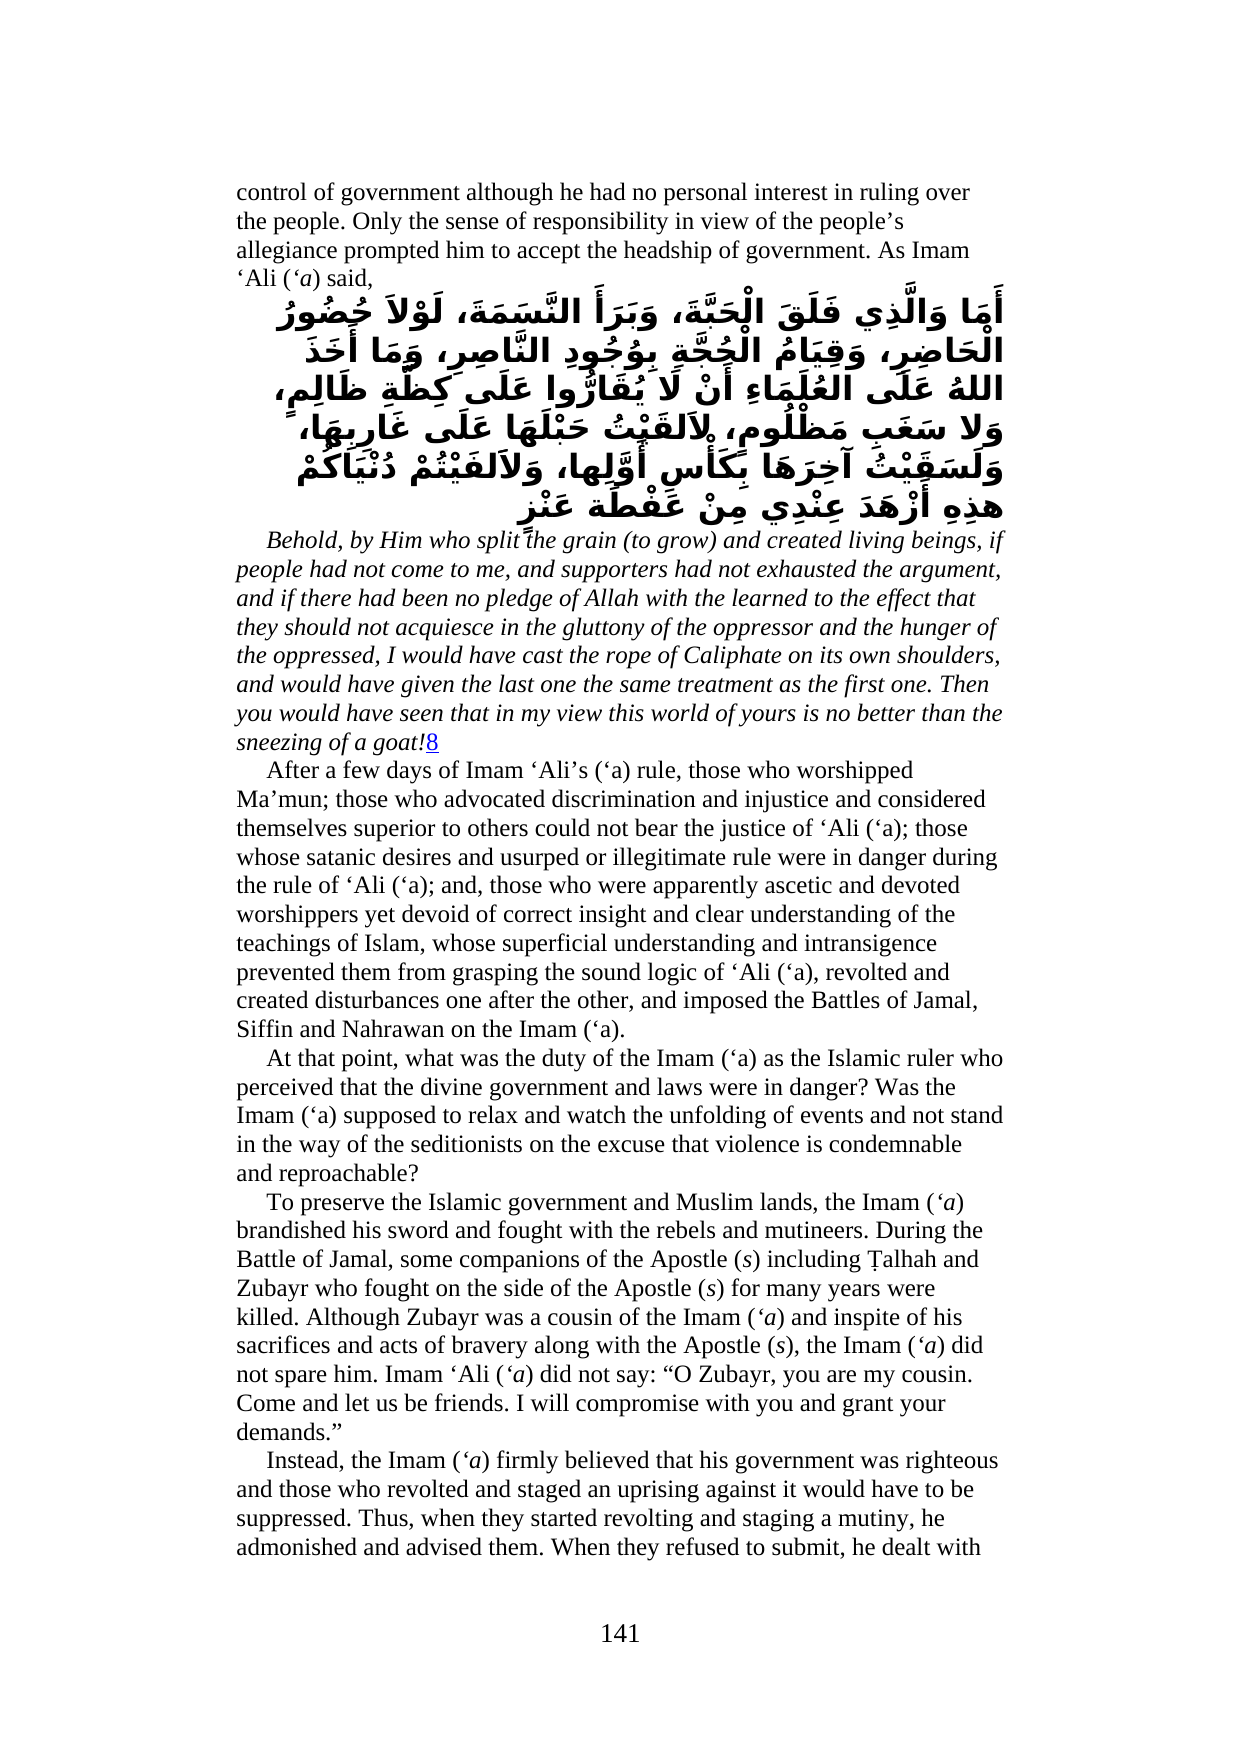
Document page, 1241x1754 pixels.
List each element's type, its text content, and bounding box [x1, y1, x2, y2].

text allegiance prompted him to accept the headship of government. As Imam ‘Ali (‘a) said, [236, 235, 1004, 292]
text Behold, by Him who split the grain (to grow) and created living beings, if people had not come to me, and supporters had not exhausted the argument, and if there had been no pledge of Allah with the learned to the effect that they should not acquiesce in the gluttony of the oppressor and the hunger of the oppressed, I would have cast the rope of Caliphate on its own shoulders, and would have given the last one the same treatment as the first one. Then you would have seen that in my view this world of yours is no better than the sneezing of a goat!8 [236, 525, 1004, 755]
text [236, 177, 1004, 235]
text أَمَا وَالَّذِي فَلَقَ الْحَبَّةَ، وَبَرَأَ النَّسَمَةَ، لَوْلاَ حُضُورُ الْحَاضِرِ، وَقِيَامُ الْحُجَّةِ بِوُجُودِ النَّاصِرِ، وَمَا أَخَذَ اللهُ عَلَى العُلَمَاءِ أَنْ لَا يُقَارُّوا عَلَى كِظَّةِ ظَالِمٍ، وَلا سَغَبِ مَظْلُومٍ، لاَلقَيْتُ حَبْلَهَا عَلَى غَارِبِهَا، وَلَسَقَيْتُ آخِرَهَا بِكَأْسِ أَوَّلِها، وَلاََلفَيْتُمْ دُنْيَاكُمْ هذِهِ أَزْهَدَ عِنْدِي مِنْ عَفْطَة عَنْزٍ [236, 292, 1004, 525]
text To preserve the Islamic government and Muslim lands, the Imam (‘a) brandished his sword and fought with the rebels and mutineers. During the Battle of Jamal, some companions of the Apostle (s) including Ṭalhah and Zubayr who fought on the side of the Apostle (s) for many years were killed. Although Zubayr was a cousin of the Imam (‘a) and inspite of his sacrifices and acts of bravery along with the Apostle (s), the Imam (‘a) did not spare him. Imam ‘Ali (‘a) did not say: “O Zubayr, you are my cousin. Come and let us be friends. I will compromise with you and grant your demands.” [236, 1187, 1004, 1445]
text At that point, what was the duty of the Imam (‘a) as the Islamic ruler who perceived that the divine government and laws were in danger? Was the Imam (‘a) supposed to relax and watch the unfolding of events and not stand in the way of the seditionists on the excuse that violence is condemnable and reproachable? [236, 1043, 1004, 1187]
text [236, 1445, 1004, 1560]
text After a few days of Imam ‘Ali’s (‘a) rule, those who worshipped Ma’mun; those who advocated discrimination and injustice and considered themselves superior to others could not bear the justice of ‘Ali (‘a); those whose satanic desires and usurped or illegitimate rule were in danger during the rule of ‘Ali (‘a); and, those who were apparently ascetic and devoted worshippers yet devoid of correct insight and clear understanding of the teachings of Islam, whose superficial understanding and intransigence prevented them from grasping the sound logic of ‘Ali (‘a), revolted and created disturbances one after the other, and imposed the Battles of Jamal, Siffin and Nahrawan on the Imam (‘a). [236, 755, 1004, 1043]
